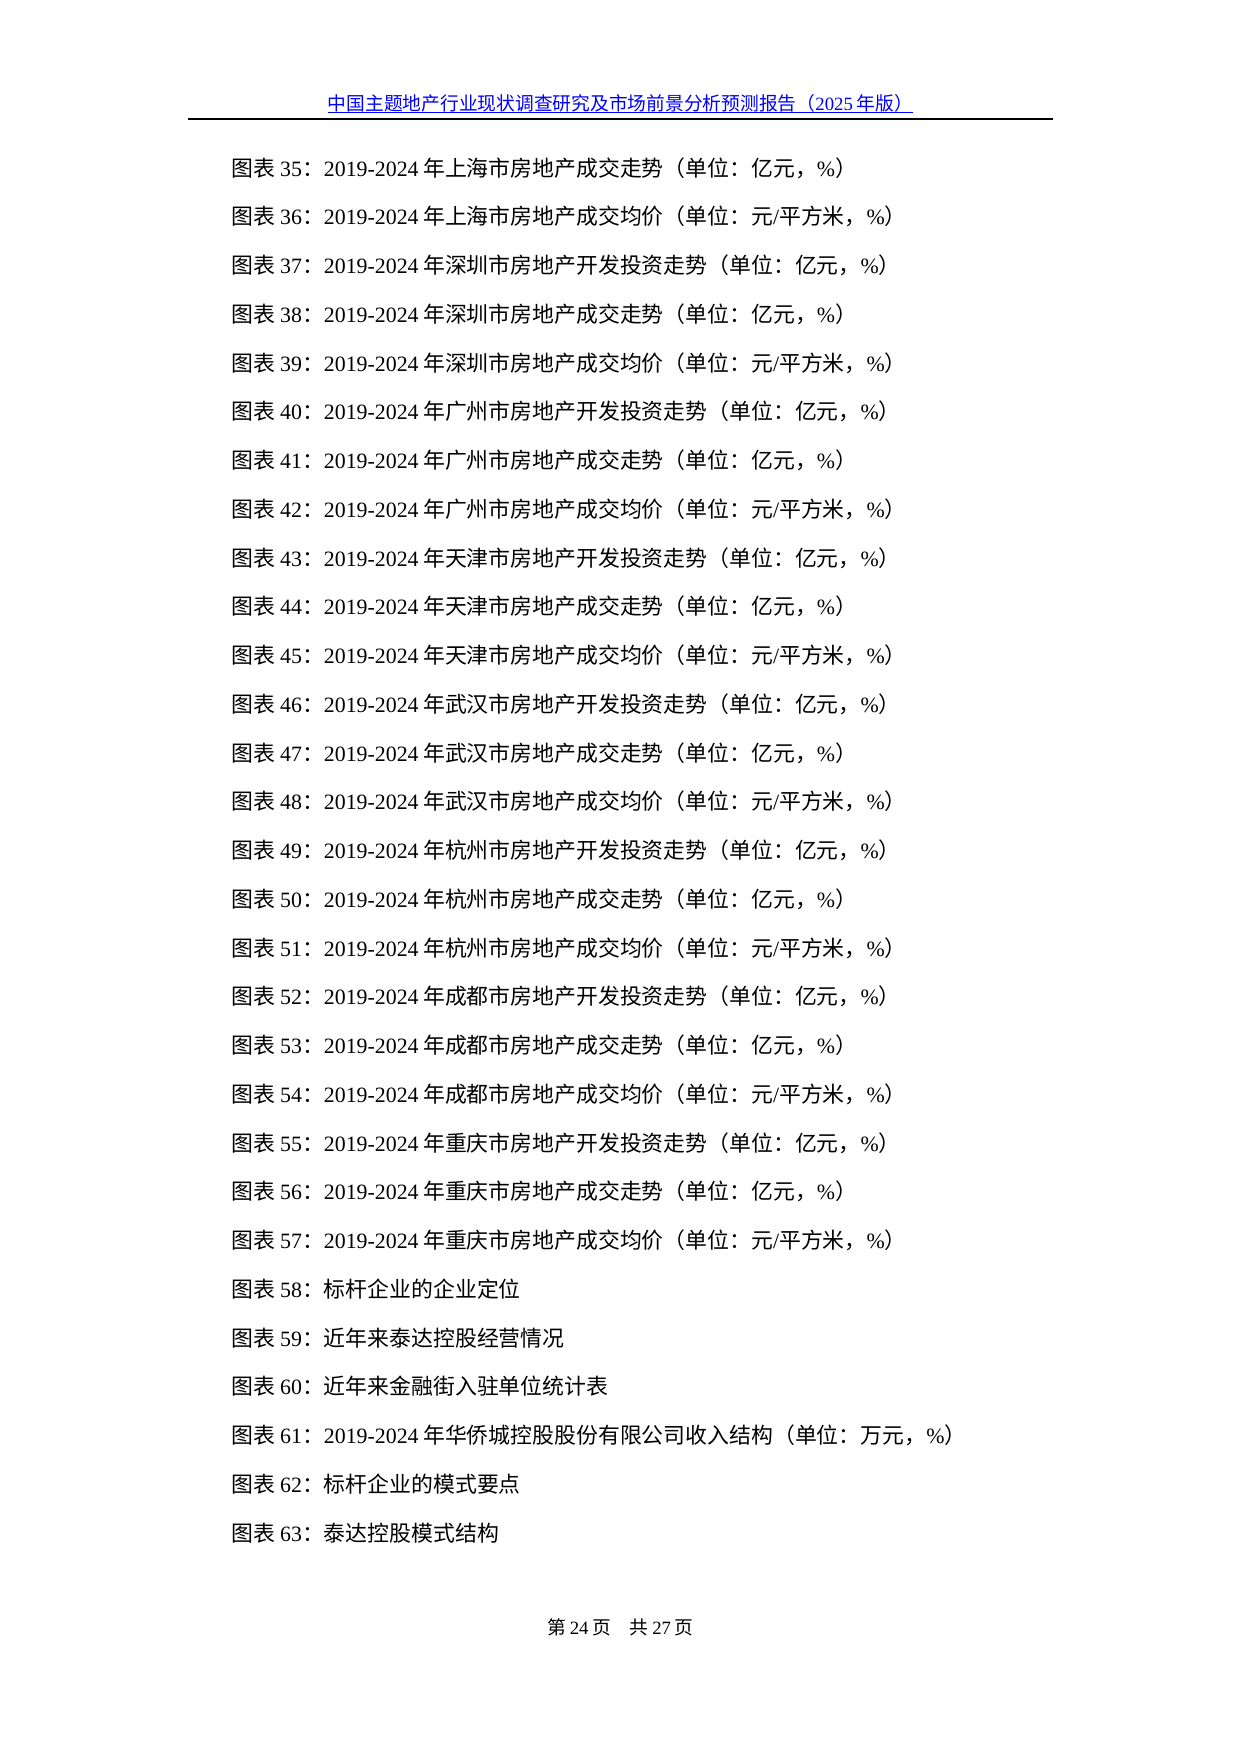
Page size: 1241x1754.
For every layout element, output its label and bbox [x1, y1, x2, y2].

text [187, 150, 1053, 1548]
